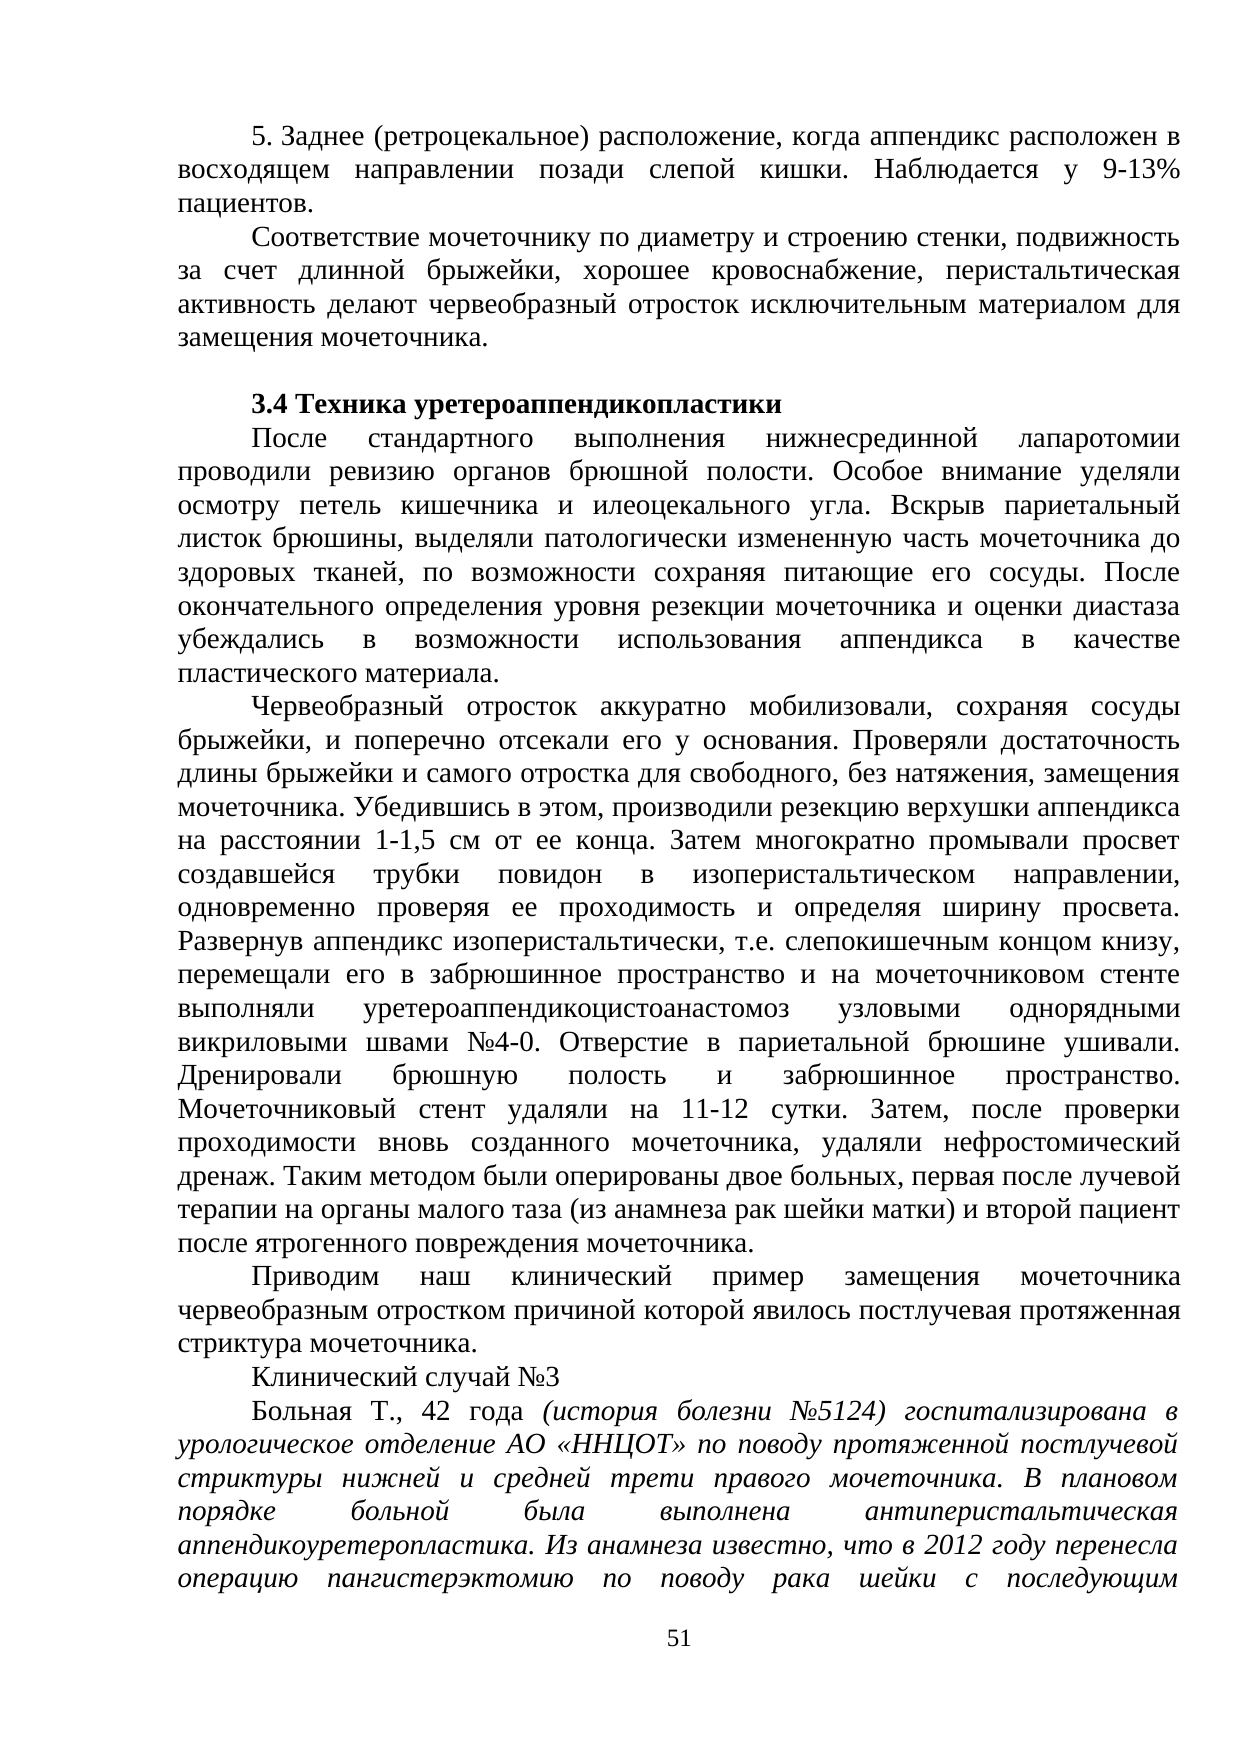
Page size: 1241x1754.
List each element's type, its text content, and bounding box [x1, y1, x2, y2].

text После стандартного выполнения нижнесрединной лапаротомии проводили ревизию органов брюшной полости. Особое внимание уделяли осмотру петель кишечника и илеоцекального угла. Вскрыв париетальный листок брюшины, выделяли патологически измененную часть мочеточника до здоровых тканей, по возможности сохраняя питающие его сосуды. После окончательного определения уровня резекции мочеточника и оценки диастаза убеждались в возможности использования аппендикса в качестве пластического материала. [177, 420, 1181, 688]
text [177, 1393, 1181, 1594]
text Червеобразный отросток аккуратно мобилизовали, сохраняя сосуды брыжейки, и поперечно отсекали его у основания. Проверяли достаточность длины брыжейки и самого отростка для свободного, без натяжения, замещения мочеточника. Убедившись в этом, производили резекцию верхушки аппендикса на расстоянии 1-1,5 см от ее конца. Затем многократно промывали просвет создавшейся трубки повидон в изоперистальтическом направлении, одновременно проверяя ее проходимость и определяя ширину просвета. Развернув аппендикс изоперистальтически, т.е. слепокишечным концом книзу, перемещали его в забрюшинное пространство и на мочеточниковом стенте выполняли уретероаппендикоцистоанастомоз узловыми однорядными викриловыми швами №4-0. Отверстие в париетальной брюшине ушивали. Дренировали брюшную полость и забрюшинное пространство. Мочеточниковый стент удаляли на 11-12 сутки. Затем, после проверки проходимости вновь созданного мочеточника, удаляли нефростомический дренаж. Таким методом были оперированы двое больных, первая после лучевой терапии на органы малого таза (из анамнеза рак шейки матки) и второй пациент после ятрогенного повреждения мочеточника. [177, 688, 1181, 1258]
text Клинический случай №3 [177, 1359, 1182, 1393]
text Соответствие мочеточнику по диаметру и строению стенки, подвижность за счет длинной брыжейки, хорошее кровоснабжение, перистальтическая активность делают червеобразный отросток исключительным материалом для замещения мочеточника. [177, 219, 1181, 353]
list Заднее (ретроцекальное) расположение, когда аппендикс расположен в восходящем направлении позади слепой кишки. Наблюдается у 9-13% пациентов. [177, 118, 1181, 219]
text Приводим наш клинический пример замещения мочеточника червеобразным отростком причиной которой явилось постлучевая протяженная стриктура мочеточника. [177, 1258, 1182, 1359]
list 3.4 Техника уретероаппендикопластики [177, 386, 1181, 420]
